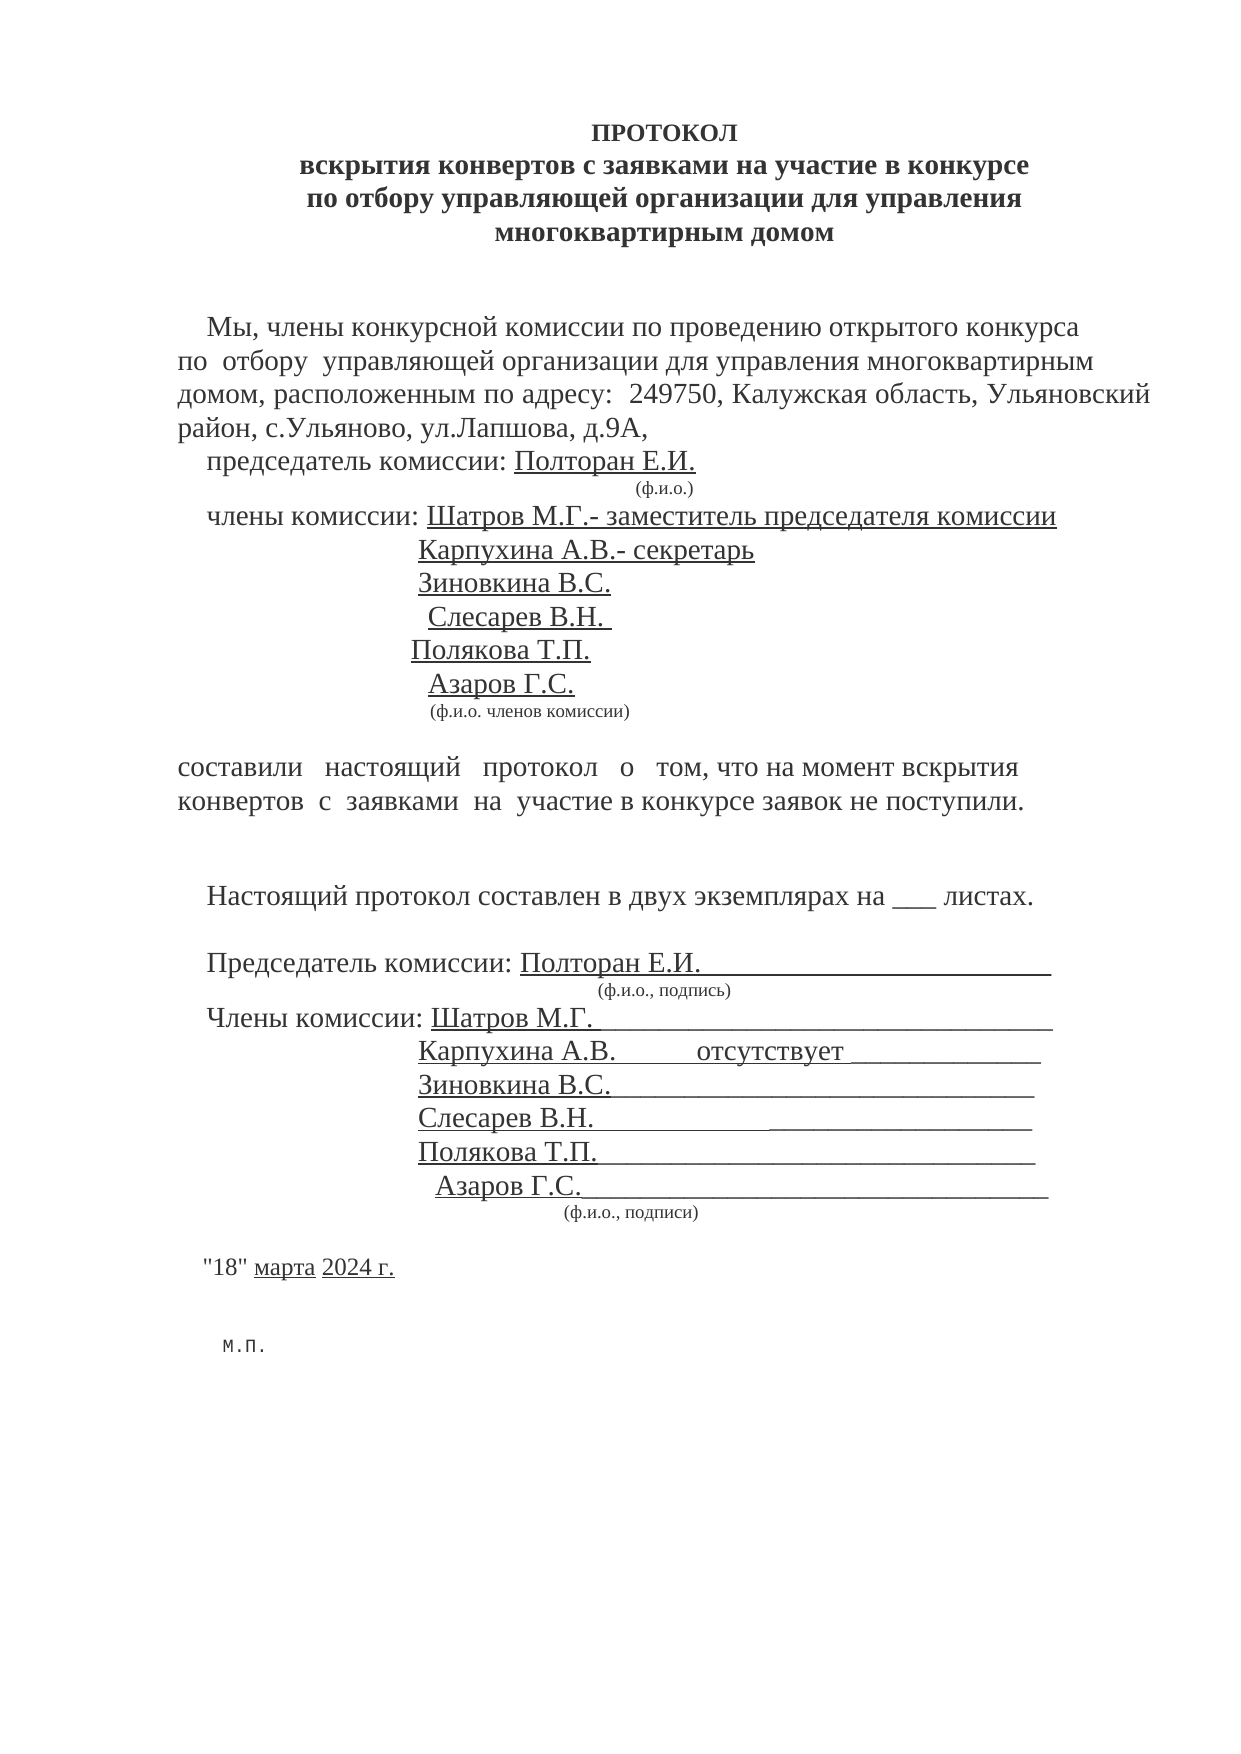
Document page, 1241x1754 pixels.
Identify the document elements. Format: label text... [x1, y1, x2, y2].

text ПРОТОКОЛ [177, 118, 1152, 147]
text "18" марта 2024 г. [177, 1252, 1152, 1337]
text многоквартирным домом [177, 214, 1152, 247]
text домом, расположенным по адресу: 249750, Калужская область, Ульяновский район, с.Ульяново, ул.Лапшова, д.9А, [177, 376, 1152, 443]
text Слесарев В.Н. __________________ [177, 1101, 1152, 1134]
text вскрытия конвертов с заявками на участие в конкурсе [177, 147, 1152, 180]
text Мы, члены конкурсной комиссии по проведению открытого конкурса [177, 309, 1152, 343]
text составили настоящий протокол о том, что на момент вскрытия [177, 749, 1152, 783]
text Азаров Г.С. [177, 666, 1152, 699]
text (ф.и.о. членов комиссии) [177, 699, 1152, 721]
text по отбору управляющей организации для управления [177, 180, 1152, 214]
text М.П. [177, 1337, 1152, 1358]
text (ф.и.о., подписи) [177, 1201, 1152, 1223]
text Полякова Т.П.______________________________ [177, 1134, 1152, 1168]
text по отбору управляющей организации для управления многоквартирным [177, 343, 1152, 376]
text конвертов с заявками на участие в конкурсе заявок не поступили. [177, 783, 1152, 816]
text Члены комиссии: Шатров М.Г. _______________________________ [177, 1000, 1152, 1033]
text Зиновкина В.С. [177, 565, 1152, 599]
text (ф.и.о., подпись) [177, 978, 1152, 1000]
text Зиновкина В.С._____________________________ [177, 1067, 1152, 1101]
text председатель комиссии: Полторан Е.И. [177, 443, 1152, 477]
text Карпухина А.В.- секретарь [177, 532, 1152, 565]
text члены комиссии: Шатров М.Г.- заместитель председателя комиссии [177, 498, 1152, 532]
text (ф.и.о.) [177, 477, 1152, 498]
text Настоящий протокол составлен в двух экземплярах на ___ листах. [177, 878, 1152, 911]
text Председатель комиссии: Полторан Е.И.________________________ [177, 945, 1152, 978]
text Азаров Г.С.________________________________ [177, 1168, 1152, 1201]
text Полякова Т.П. [177, 632, 1152, 666]
text Карпухина А.В. отсутствует _____________ [177, 1033, 1152, 1067]
text Слесарев В.Н. [177, 599, 1152, 632]
